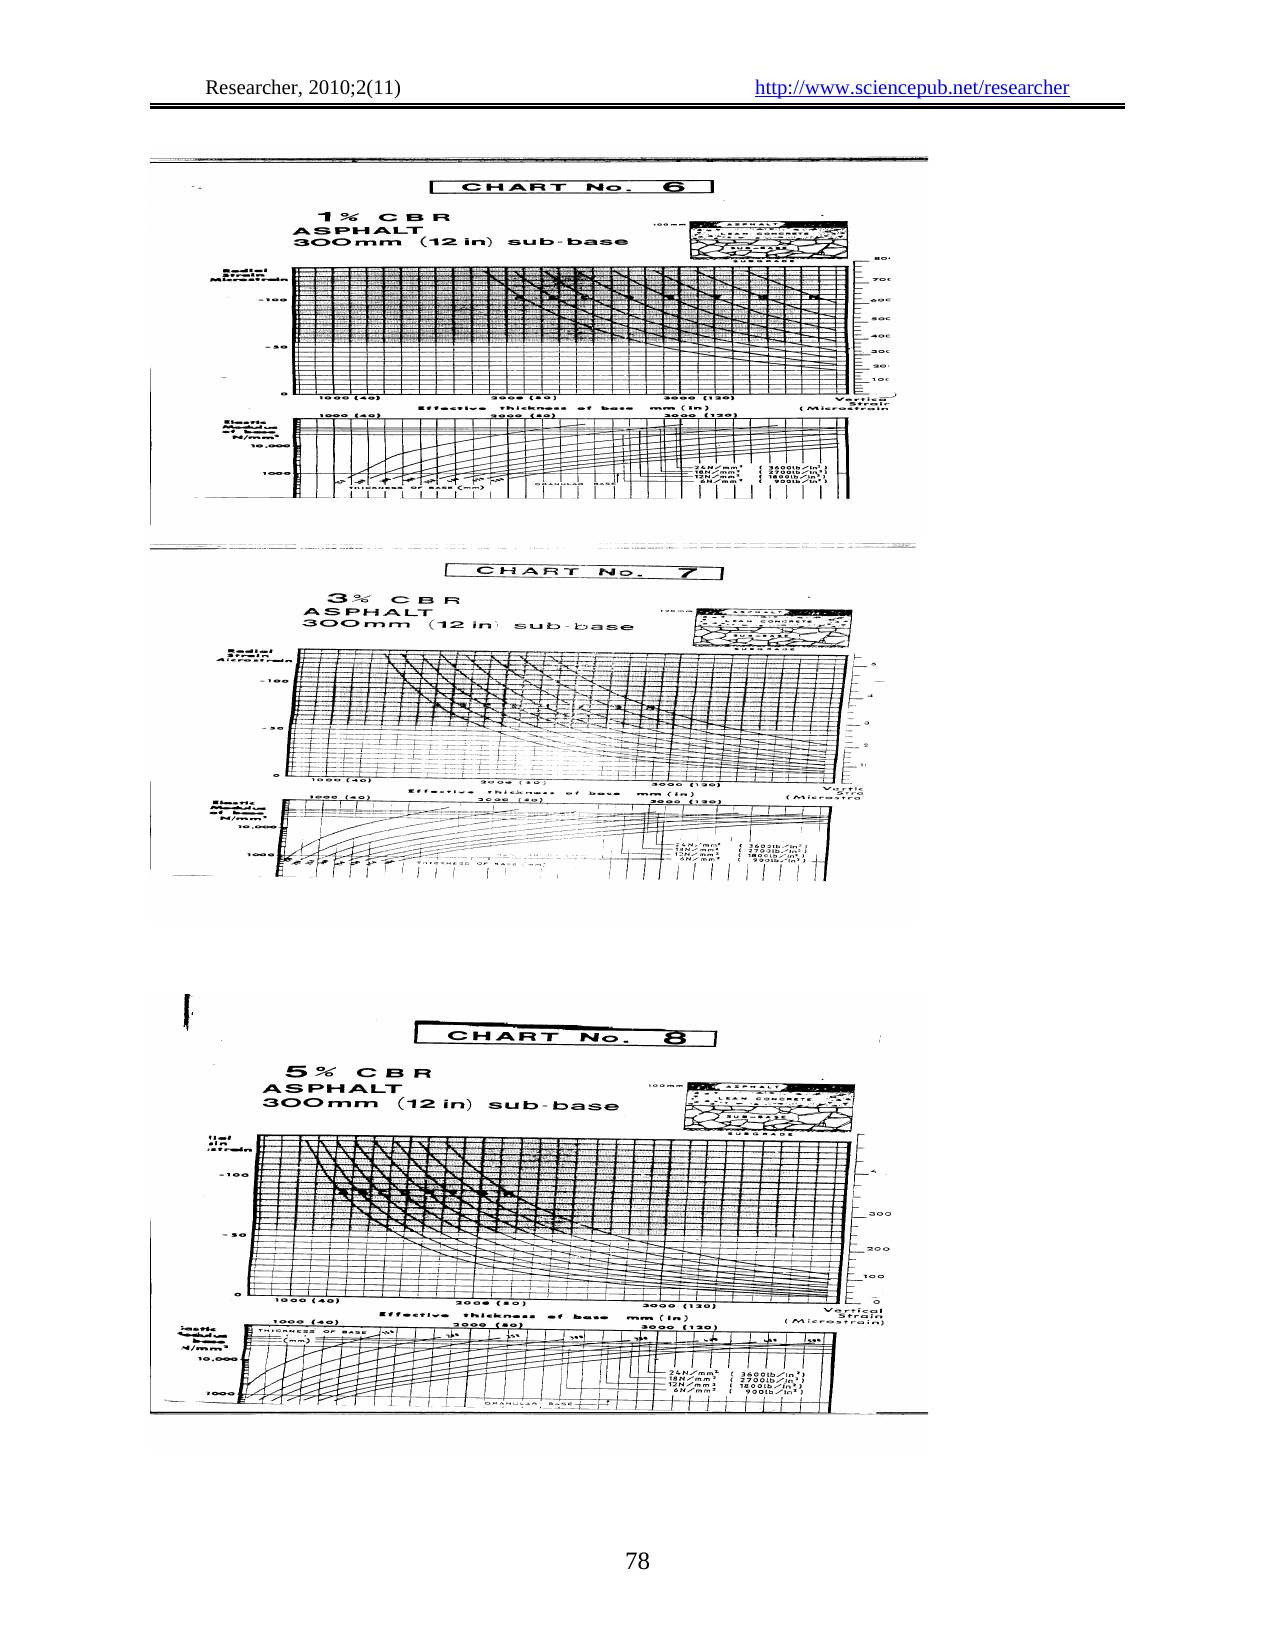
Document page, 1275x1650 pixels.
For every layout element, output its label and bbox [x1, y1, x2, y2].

picture [150, 150, 929, 922]
picture [150, 994, 929, 1451]
